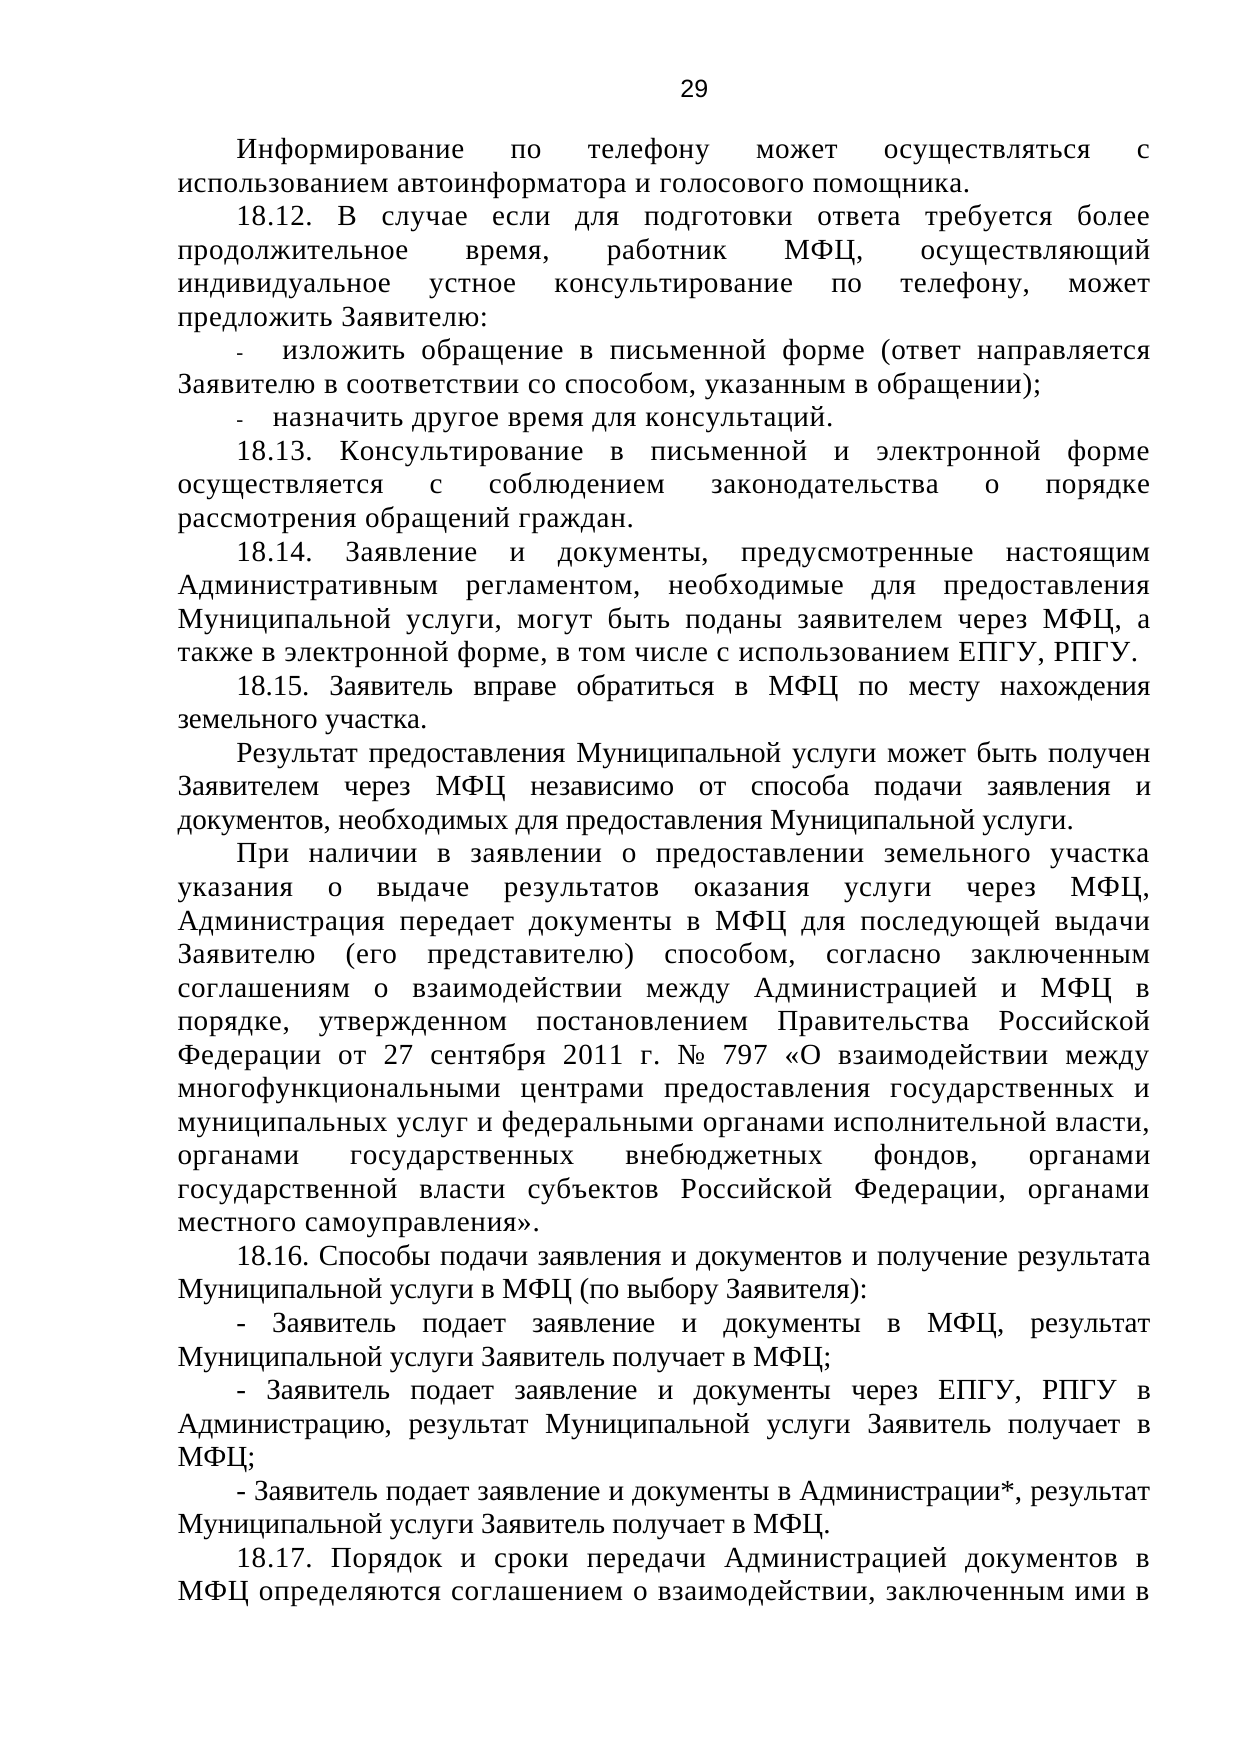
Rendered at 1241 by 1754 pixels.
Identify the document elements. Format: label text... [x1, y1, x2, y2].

text - Заявитель подает заявление и документы в МФЦ, результат Муниципальной услуги Заявитель получает в МФЦ; [177, 1305, 1152, 1372]
text - Заявитель подает заявление и документы в Администрации*, результат Муниципальной услуги Заявитель получает в МФЦ. [177, 1473, 1152, 1540]
text - Заявитель подает заявление и документы через ЕПГУ, РПГУ в Администрацию, результат Муниципальной услуги Заявитель получает в МФЦ; [177, 1372, 1152, 1473]
text 18.16. Способы подачи заявления и документов и получение результата Муниципальной услуги в МФЦ (по выбору Заявителя): [177, 1238, 1152, 1305]
list назначить другое время для консультаций. [177, 399, 1152, 433]
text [177, 1540, 1152, 1607]
text 18.12. В случае если для подготовки ответа требуется более продолжительное время, работник МФЦ, осуществляющий индивидуальное устное консультирование по телефону, может предложить Заявителю: [177, 198, 1152, 332]
list изложить обращение в письменной форме (ответ направляется Заявителю в соответствии со способом, указанным в обращении); [177, 332, 1152, 399]
text 18.15. Заявитель вправе обратиться в МФЦ по месту нахождения земельного участка. [177, 668, 1152, 735]
text 18.14. Заявление и документы, предусмотренные настоящим Административным регламентом, необходимые для предоставления Муниципальной услуги, могут быть поданы заявителем через МФЦ, а также в электронной форме, в том числе с использованием ЕПГУ, РПГУ. [177, 534, 1152, 668]
text Информирование по телефону может осуществляться с использованием автоинформатора и голосового помощника. [177, 131, 1152, 198]
text Результат предоставления Муниципальной услуги может быть получен Заявителем через МФЦ независимо от способа подачи заявления и документов, необходимых для предоставления Муниципальной услуги. [177, 735, 1152, 836]
text При наличии в заявлении о предоставлении земельного участка указания о выдаче результатов оказания услуги через МФЦ, Администрация передает документы в МФЦ для последующей выдачи Заявителю (его представителю) способом, согласно заключенным соглашениям о взаимодействии между Администрацией и МФЦ в порядке, утвержденном постановлением Правительства Российской Федерации от 27 сентября 2011 г. № 797 «О взаимодействии между многофункциональными центрами предоставления государственных и муниципальных услуг и федеральными органами исполнительной власти, органами государственных внебюджетных фондов, органами государственной власти субъектов Российской Федерации, органами местного самоуправления». [177, 836, 1152, 1238]
text 18.13. Консультирование в письменной и электронной форме осуществляется с соблюдением законодательства о порядке рассмотрения обращений граждан. [177, 433, 1152, 534]
